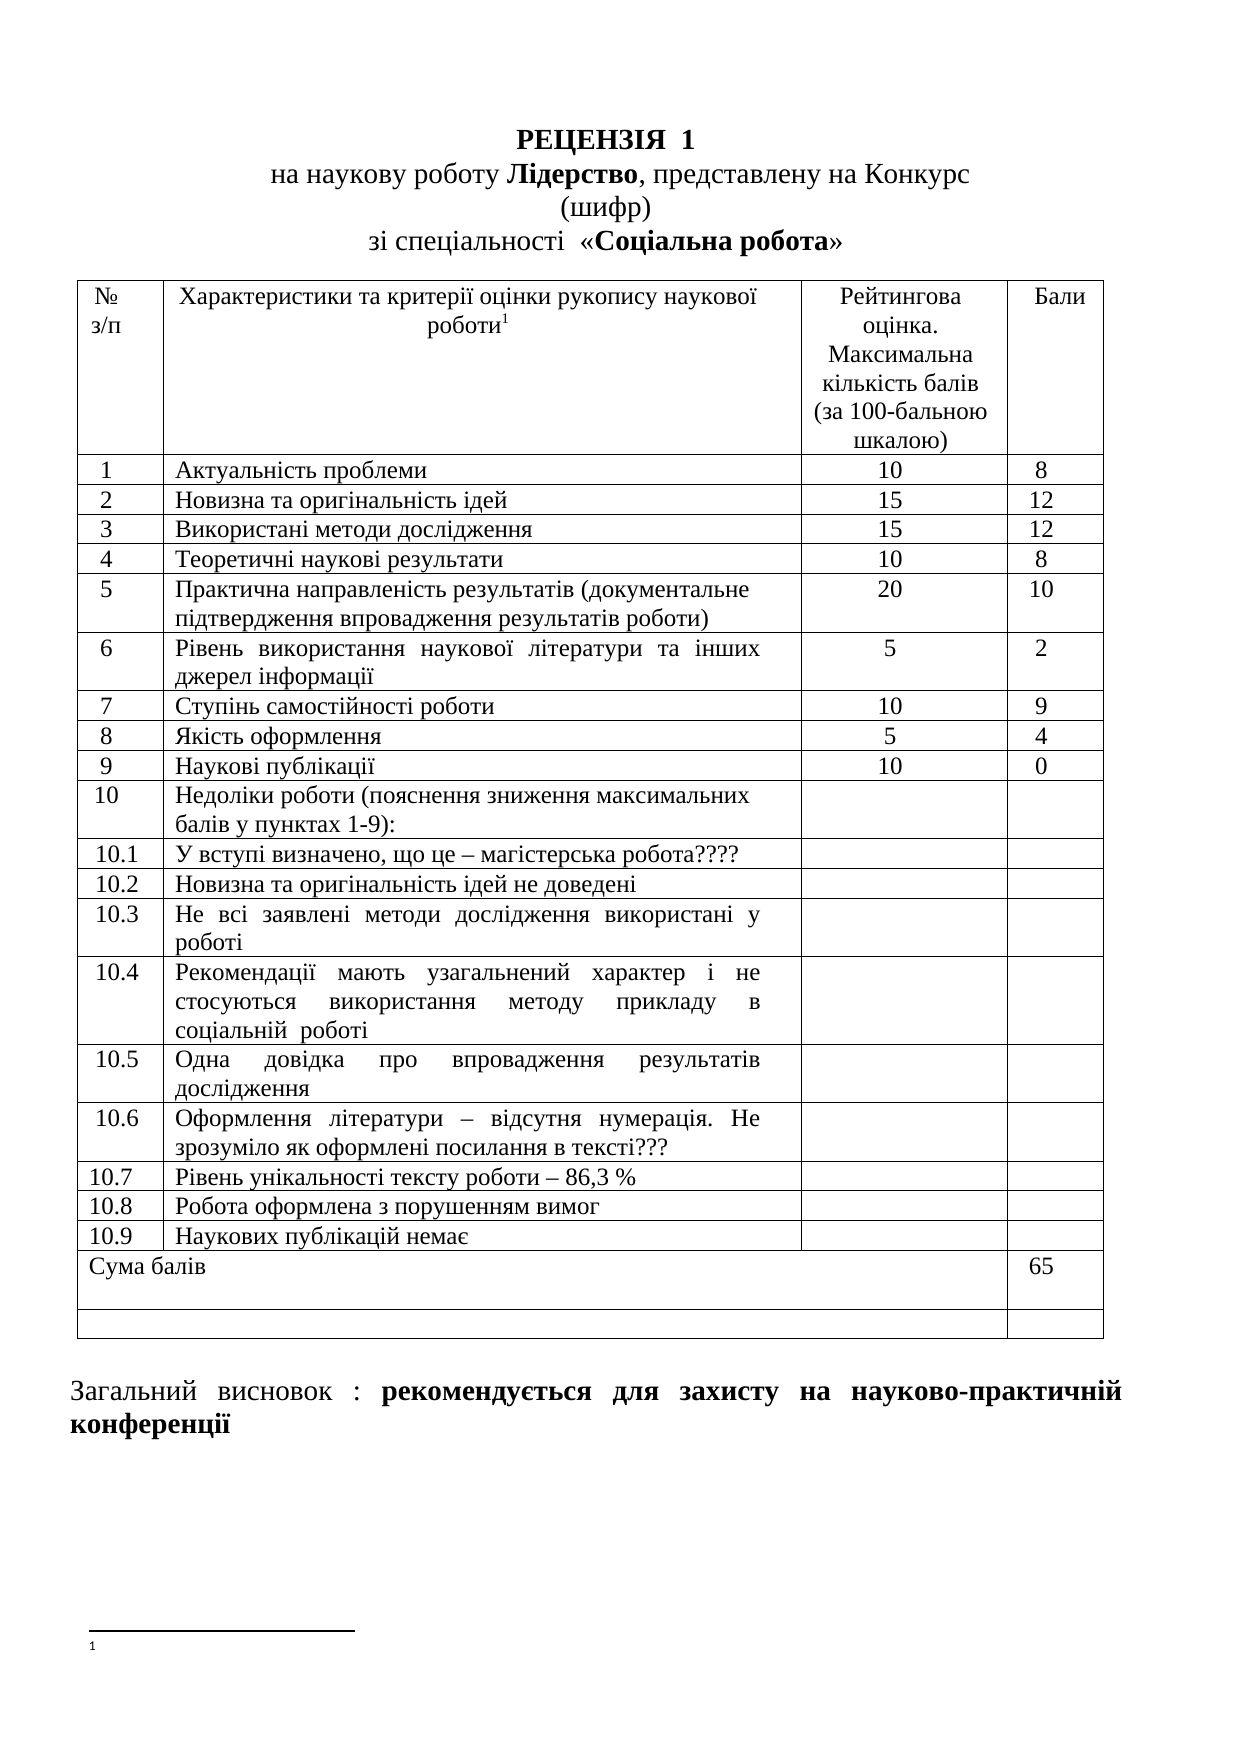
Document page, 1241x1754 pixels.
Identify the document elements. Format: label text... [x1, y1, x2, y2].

table_cell [1008, 839, 1103, 868]
table_cell 6 [78, 633, 163, 690]
table_cell 1 [78, 455, 163, 484]
table_cell 15 [802, 485, 1007, 513]
table_cell [1008, 1221, 1103, 1250]
table_cell [1008, 1103, 1103, 1161]
text РЕЦЕНЗІЯ 1 [89, 122, 1123, 156]
table_cell [802, 1191, 1007, 1220]
table_cell 10.4 [78, 957, 163, 1043]
text зі спеціальності «Соціальна робота» [89, 223, 1123, 256]
text на наукову роботу Лідерство, представлену на Конкурс [89, 156, 1152, 189]
table_cell Робота оформлена з порушенням вимог [164, 1191, 801, 1220]
table_cell 10.3 [78, 899, 163, 956]
table_cell 10 [1008, 574, 1103, 632]
table_cell Не всі заявлені методи дослідження використані у роботі [164, 899, 801, 956]
table_cell [802, 869, 1007, 898]
table_cell Практична направленість результатів (документальне підтвердження впровадження результатів роботи) [164, 574, 801, 632]
table_header № з/п [78, 281, 163, 454]
table_cell [1008, 1045, 1103, 1102]
table_cell 9 [1008, 691, 1103, 720]
table_cell 10.2 [78, 869, 163, 898]
table_cell Одна довідка про впровадження результатів дослідження [164, 1045, 801, 1102]
table_cell 8 [1008, 544, 1103, 573]
table_cell Оформлення літератури – відсутня нумерація. Не зрозуміло як оформлені посилання в тексті??? [164, 1103, 801, 1161]
text Загальний висновок : рекомендується для захисту на науково-практичній конференції [70, 1373, 1123, 1440]
table_cell 2 [78, 485, 163, 513]
table_cell [802, 899, 1007, 956]
table_cell 9 [78, 751, 163, 779]
table_cell [802, 1162, 1007, 1190]
table_cell 7 [78, 691, 163, 720]
text (шифр) [89, 189, 1123, 223]
table_cell 10 [802, 544, 1007, 573]
table_cell Новизна та оригінальність ідей [164, 485, 801, 513]
table_cell 3 [78, 515, 163, 543]
table_cell 5 [78, 574, 163, 632]
table_cell 5 [802, 721, 1007, 750]
table_cell 4 [1008, 721, 1103, 750]
table_cell [1008, 957, 1103, 1043]
table_cell 8 [1008, 455, 1103, 484]
table_cell 12 [1008, 515, 1103, 543]
table_cell Ступінь самостійності роботи [164, 691, 801, 720]
table_cell Актуальність проблеми [164, 455, 801, 484]
table_header Рейтингова оцінка. Максимальна кількість балів (за 100-бальною шкалою) [802, 281, 1007, 454]
table_cell 10 [802, 455, 1007, 484]
table_cell 2 [1008, 633, 1103, 690]
table_cell [1008, 899, 1103, 956]
table_cell 20 [802, 574, 1007, 632]
table_cell 10 [802, 751, 1007, 779]
table_cell Новизна та оригінальність ідей не доведені [164, 869, 801, 898]
table_cell 8 [78, 721, 163, 750]
table_cell Рівень унікальності тексту роботи – 86,3 % [164, 1162, 801, 1190]
table_cell 65 [1008, 1251, 1103, 1308]
table_cell 10.1 [78, 839, 163, 868]
table_cell Рівень використання наукової літератури та інших джерел інформації [164, 633, 801, 690]
table_cell Наукові публікації [164, 751, 801, 779]
table_cell 10.9 [78, 1221, 163, 1250]
table_cell [802, 781, 1007, 838]
table_cell 12 [1008, 485, 1103, 513]
table_cell [1008, 1162, 1103, 1190]
table_cell [78, 1310, 1007, 1338]
table_cell [1008, 869, 1103, 898]
table_header Характеристики та критерії оцінки рукопису наукової роботи [164, 281, 801, 454]
table_cell 10.5 [78, 1045, 163, 1102]
table_cell 10 [802, 691, 1007, 720]
table_cell Використані методи дослідження [164, 515, 801, 543]
table_cell 10.8 [78, 1191, 163, 1220]
table_cell Сума балів [78, 1251, 1007, 1308]
table_cell 15 [802, 515, 1007, 543]
table_cell [1008, 1310, 1103, 1338]
table_cell [1008, 1191, 1103, 1220]
table_header Бали [1008, 281, 1103, 454]
table_cell 10 [78, 781, 163, 838]
table_cell 0 [1008, 751, 1103, 779]
table_cell У вступі визначено, що це – магістерська робота???? [164, 839, 801, 868]
table_cell [1008, 781, 1103, 838]
table_cell 4 [78, 544, 163, 573]
table_cell [802, 1045, 1007, 1102]
table_cell Теоретичні наукові результати [164, 544, 801, 573]
table_cell [802, 957, 1007, 1043]
table_cell 10.7 [78, 1162, 163, 1190]
table_cell Якість оформлення [164, 721, 801, 750]
table_cell Наукових публікацій немає [164, 1221, 801, 1250]
table_cell 5 [802, 633, 1007, 690]
table_cell [802, 839, 1007, 868]
table_cell [802, 1103, 1007, 1161]
table_cell [802, 1221, 1007, 1250]
table_cell Рекомендації мають узагальнений характер і не стосуються використання методу прикладу в соціальній роботі [164, 957, 801, 1043]
table_cell Недоліки роботи (пояснення зниження максимальних балів у пунктах 1-9): [164, 781, 801, 838]
table_cell 10.6 [78, 1103, 163, 1161]
